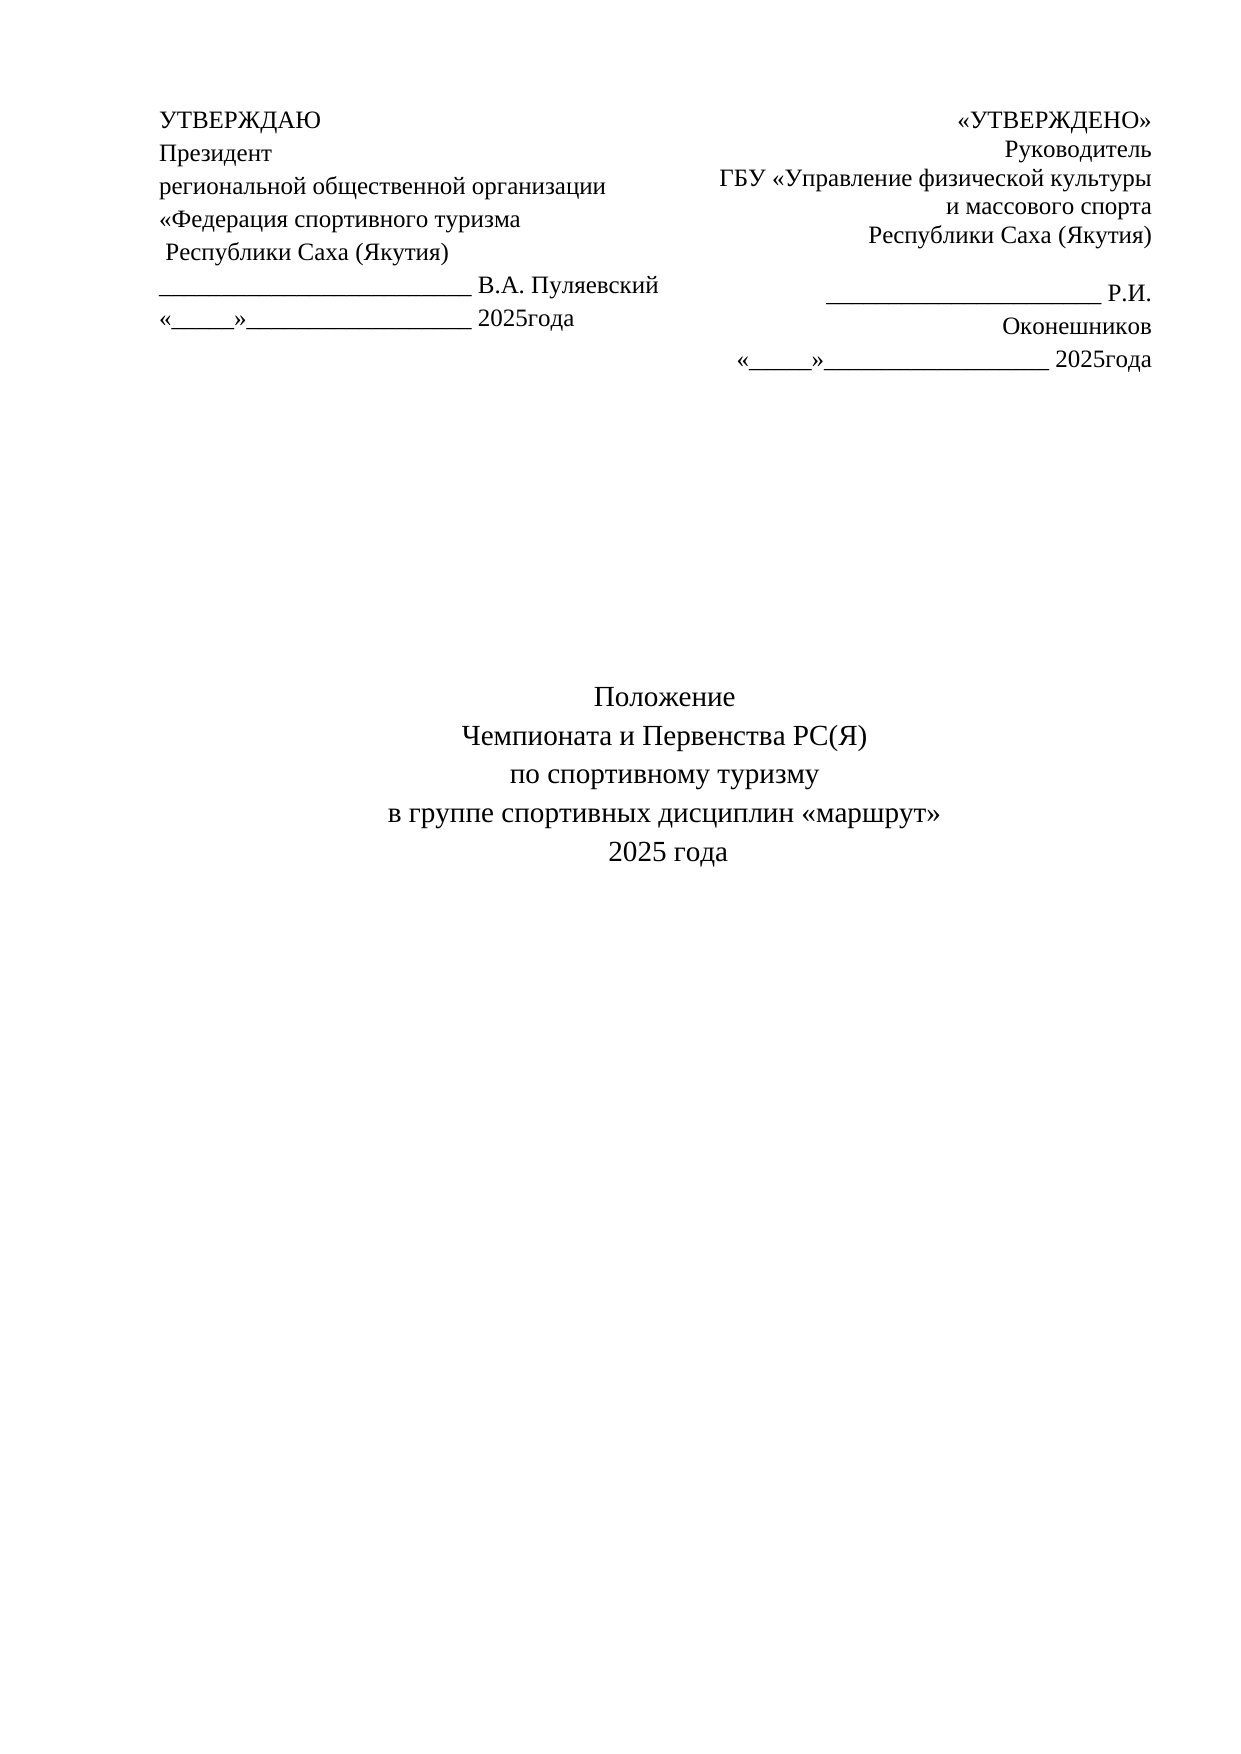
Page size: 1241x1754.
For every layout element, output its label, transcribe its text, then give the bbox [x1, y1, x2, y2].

table_header УТВЕРЖДАЮ Президент региональной общественной организации «Федерация спортивного туризма Республики Саха (Якутия) _________________________ В.А. Пуляевский «_____»__________________ 2025года [148, 105, 694, 406]
text Положение [177, 679, 1152, 713]
table_header «УТВЕРЖДЕНО» Руководитель ГБУ «Управление физической культуры и массового спорта Республики Саха (Якутия) ______________________ Р.И. Оконешников «_____»__________________ 2025года [694, 105, 1163, 406]
text Чемпионата и Первенства РС(Я) [177, 718, 1152, 752]
text 2025 года [177, 834, 1152, 867]
text по спортивному туризму [177, 757, 1152, 790]
text в группе спортивных дисциплин «маршрут» [177, 795, 1152, 829]
